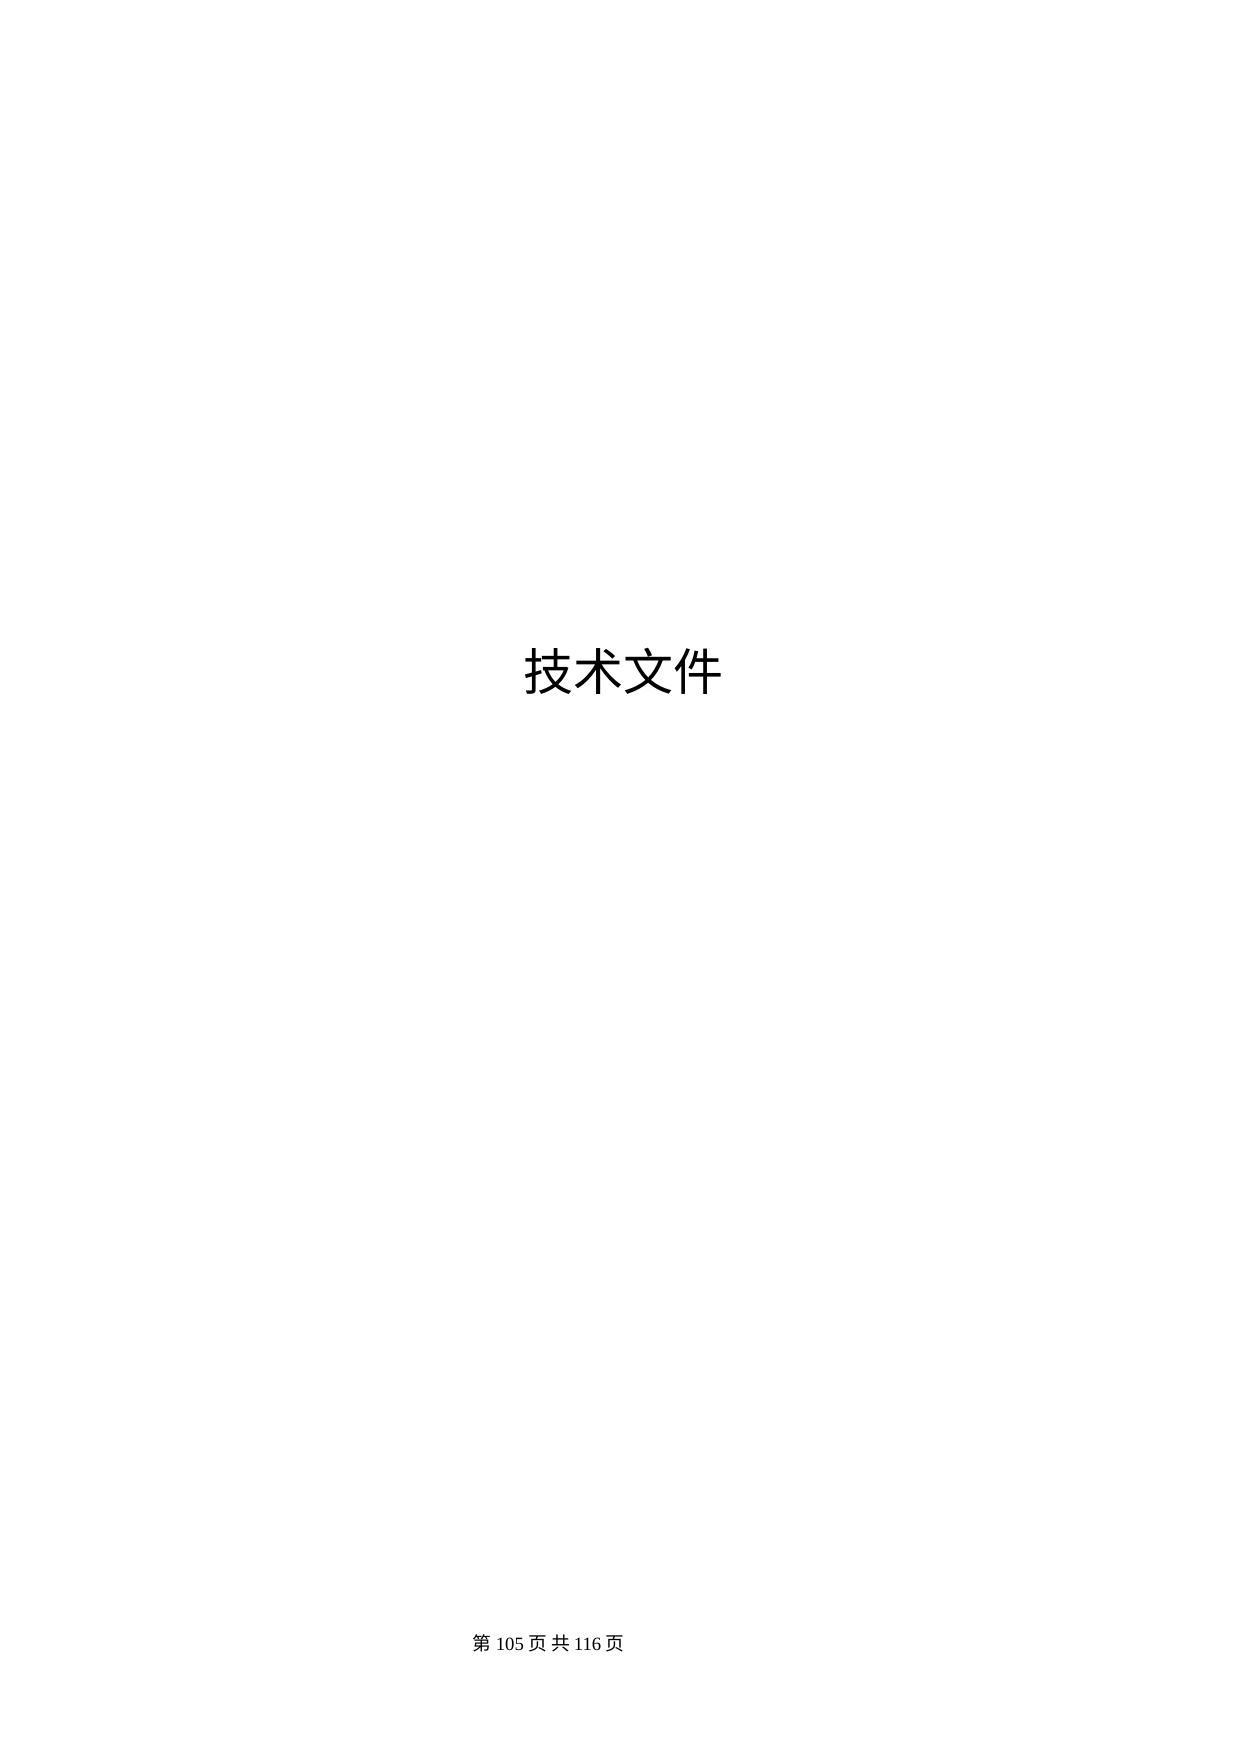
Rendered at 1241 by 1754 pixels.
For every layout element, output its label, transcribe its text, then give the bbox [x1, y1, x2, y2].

text 技术文件 [176, 620, 1069, 717]
